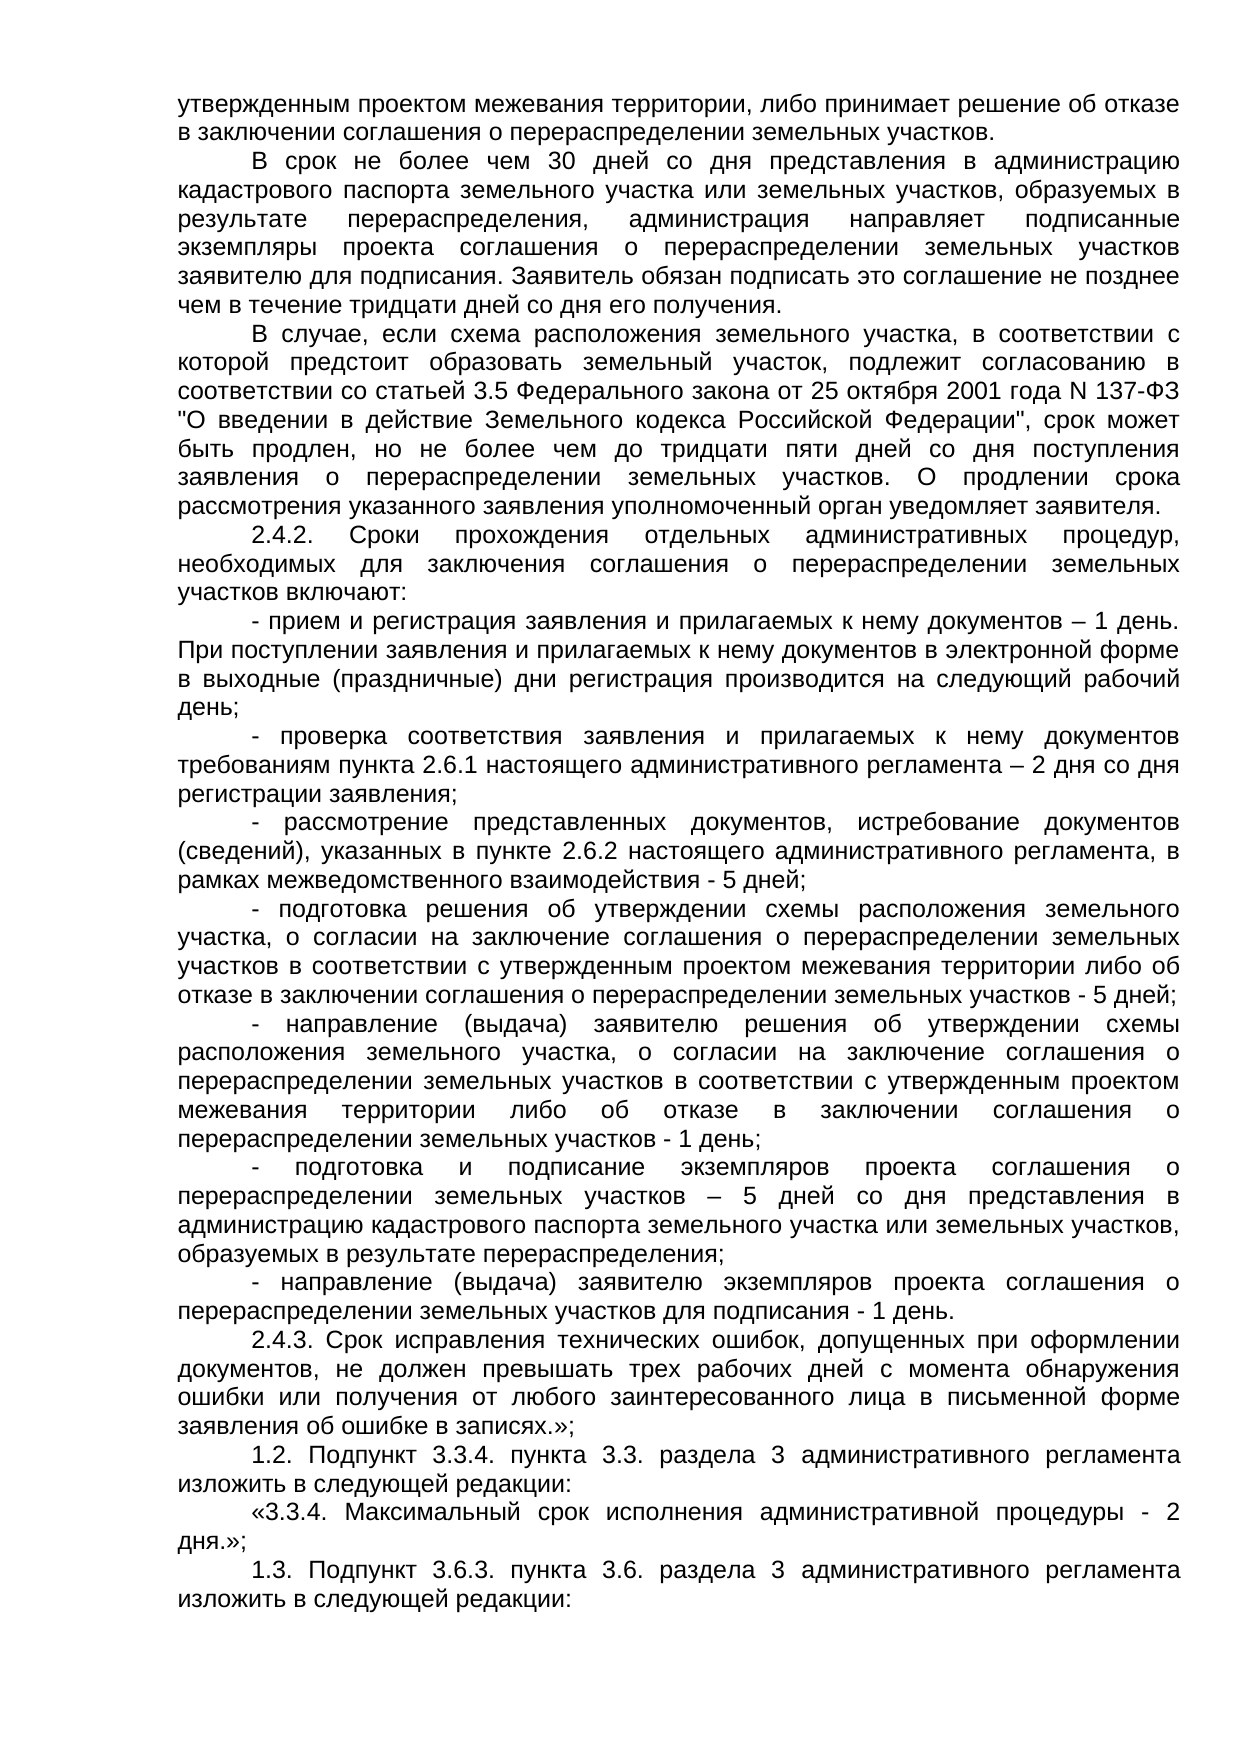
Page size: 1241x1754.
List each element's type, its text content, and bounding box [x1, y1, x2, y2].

text В случае, если схема расположения земельного участка, в соответствии с которой предстоит образовать земельный участок, подлежит согласованию в соответствии со статьей 3.5 Федерального закона от 25 октября 2001 года N 137-ФЗ "О введении в действие Земельного кодекса Российской Федерации", срок может быть продлен, но не более чем до тридцати пяти дней со дня поступления заявления о перераспределении земельных участков. О продлении срока рассмотрения указанного заявления уполномоченный орган уведомляет заявителя. [177, 319, 1181, 520]
text 1.2. Подпункт 3.3.4. пункта 3.3. раздела 3 административного регламента изложить в следующей редакции: [177, 1440, 1181, 1497]
text 2.4.3. Срок исправления технических ошибок, допущенных при оформлении документов, не должен превышать трех рабочих дней с момента обнаружения ошибки или получения от любого заинтересованного лица в письменной форме заявления об ошибке в записях.»; [177, 1325, 1181, 1440]
text - подготовка и подписание экземпляров проекта соглашения о перераспределении земельных участков – 5 дней со дня представления в администрацию кадастрового паспорта земельного участка или земельных участков, образуемых в результате перераспределения; [177, 1152, 1181, 1267]
text - прием и регистрация заявления и прилагаемых к нему документов – 1 день. При поступлении заявления и прилагаемых к нему документов в электронной форме в выходные (праздничные) дни регистрация производится на следующий рабочий день; [177, 606, 1181, 721]
text 1.3. Подпункт 3.6.3. пункта 3.6. раздела 3 административного регламента изложить в следующей редакции: [177, 1555, 1181, 1612]
text 2.4.2. Сроки прохождения отдельных административных процедур, необходимых для заключения соглашения о перераспределении земельных участков включают: [177, 520, 1181, 606]
text - направление (выдача) заявителю экземпляров проекта соглашения о перераспределении земельных участков для подписания - 1 день. [177, 1267, 1181, 1325]
text - направление (выдача) заявителю решения об утверждении схемы расположения земельного участка, о согласии на заключение соглашения о перераспределении земельных участков в соответствии с утвержденным проектом межевания территории либо об отказе в заключении соглашения о перераспределении земельных участков - 1 день; [177, 1009, 1181, 1152]
text - рассмотрение представленных документов, истребование документов (сведений), указанных в пункте 2.6.2 настоящего административного регламента, в рамках межведомственного взаимодействия - 5 дней; [177, 807, 1181, 894]
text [177, 89, 1181, 146]
text В срок не более чем 30 дней со дня представления в администрацию кадастрового паспорта земельного участка или земельных участков, образуемых в результате перераспределения, администрация направляет подписанные экземпляры проекта соглашения о перераспределении земельных участков заявителю для подписания. Заявитель обязан подписать это соглашение не позднее чем в течение тридцати дней со дня его получения. [177, 146, 1181, 319]
text «3.3.4. Максимальный срок исполнения административной процедуры - 2 дня.»; [177, 1497, 1181, 1555]
text - проверка соответствия заявления и прилагаемых к нему документов требованиям пункта 2.6.1 настоящего административного регламента – 2 дня со дня регистрации заявления; [177, 721, 1181, 807]
text - подготовка решения об утверждении схемы расположения земельного участка, о согласии на заключение соглашения о перераспределении земельных участков в соответствии с утвержденным проектом межевания территории либо об отказе в заключении соглашения о перераспределении земельных участков - 5 дней; [177, 894, 1181, 1009]
